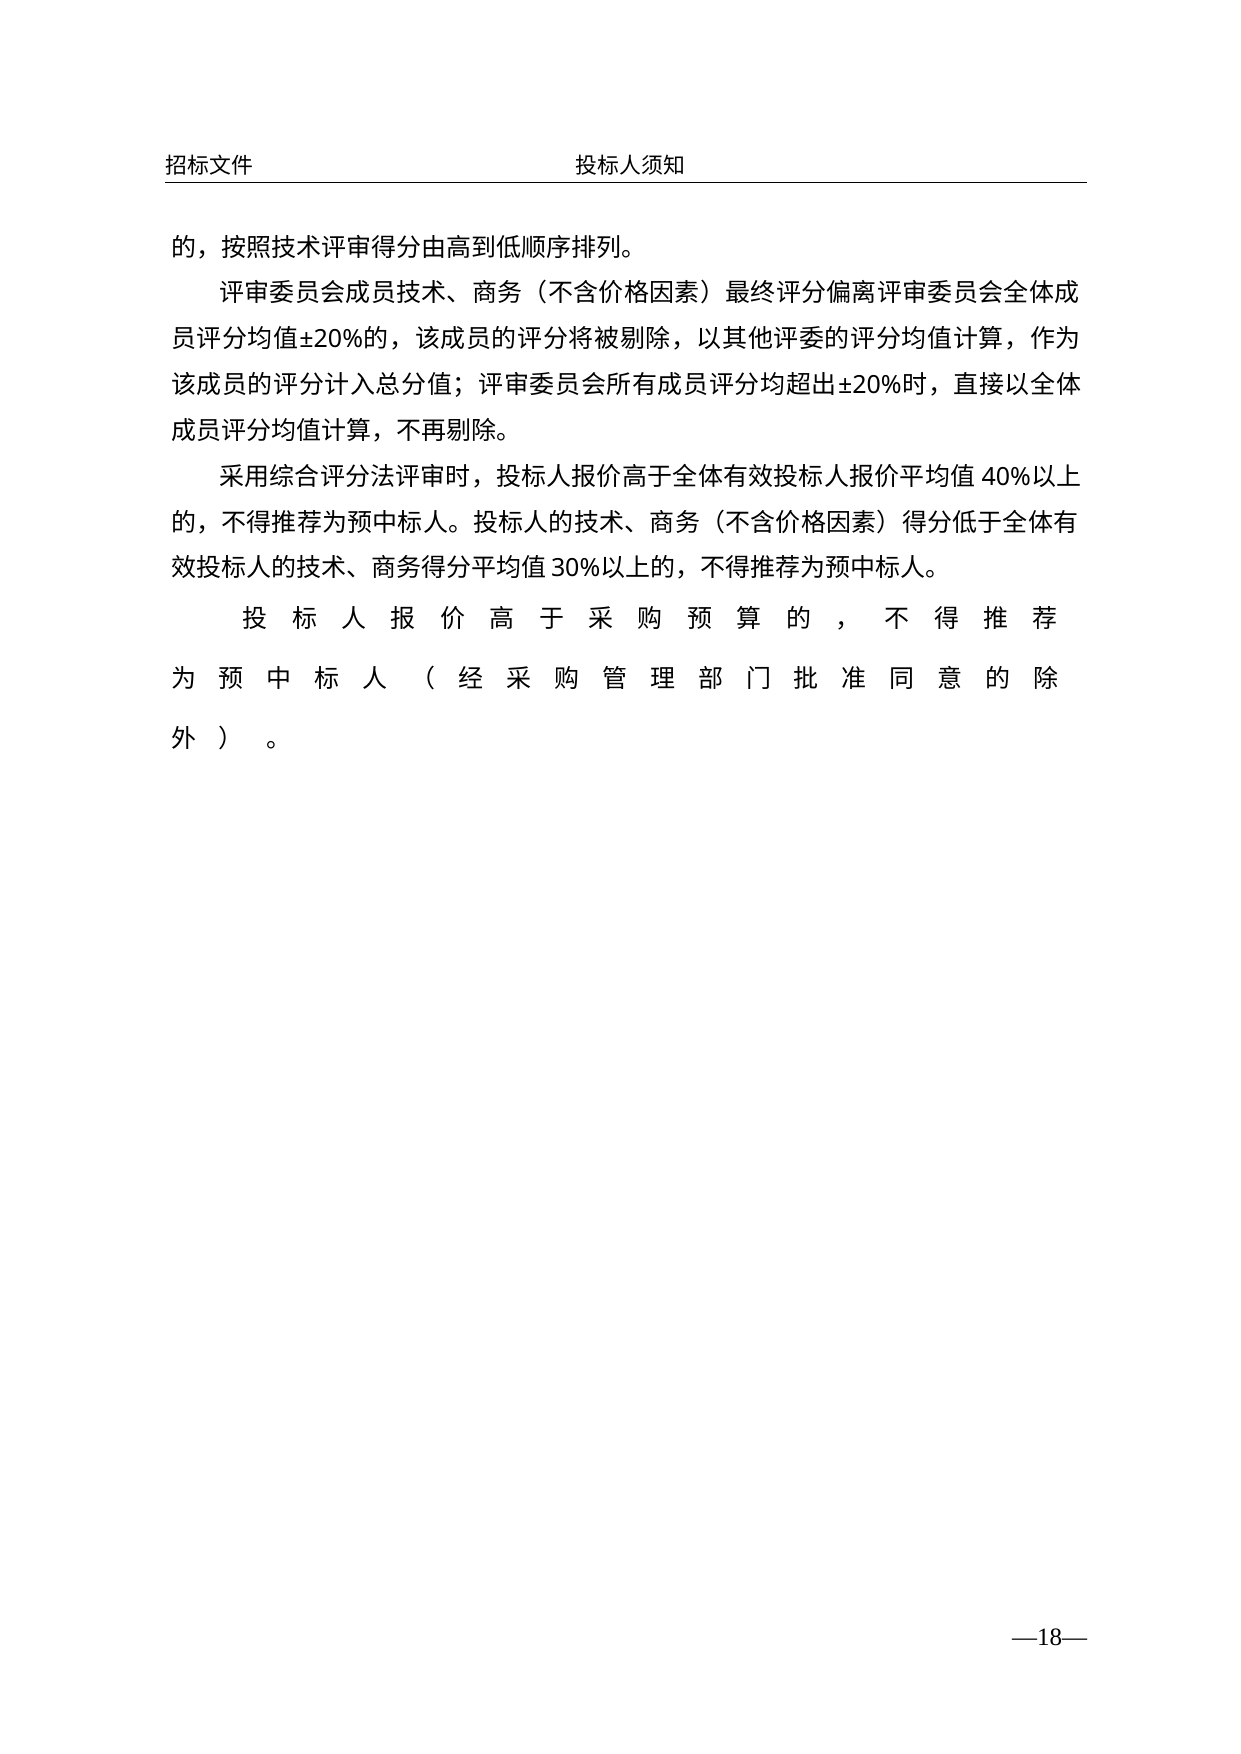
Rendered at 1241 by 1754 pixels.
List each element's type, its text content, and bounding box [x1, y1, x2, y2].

text 评审委员会成员技术、商务（不含价格因素）最终评分偏离评审委员会全体成员评分均值±20%的，该成员的评分将被剔除，以其他评委的评分均值计算，作为该成员的评分计入总分值；评审委员会所有成员评分均超出±20%时，直接以全体成员评分均值计算，不再剔除。 [171, 265, 1081, 448]
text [171, 219, 1081, 265]
text 采用综合评分法评审时，投标人报价高于全体有效投标人报价平均值40%以上的，不得推荐为预中标人。投标人的技术、商务（不含价格因素）得分低于全体有效投标人的技术、商务得分平均值30%以上的，不得推荐为预中标人。 [171, 448, 1081, 586]
text 投标人报价高于采购预算的，不得推荐为预中标人（经采购管理部门批准同意的除外）。 [171, 586, 1081, 767]
